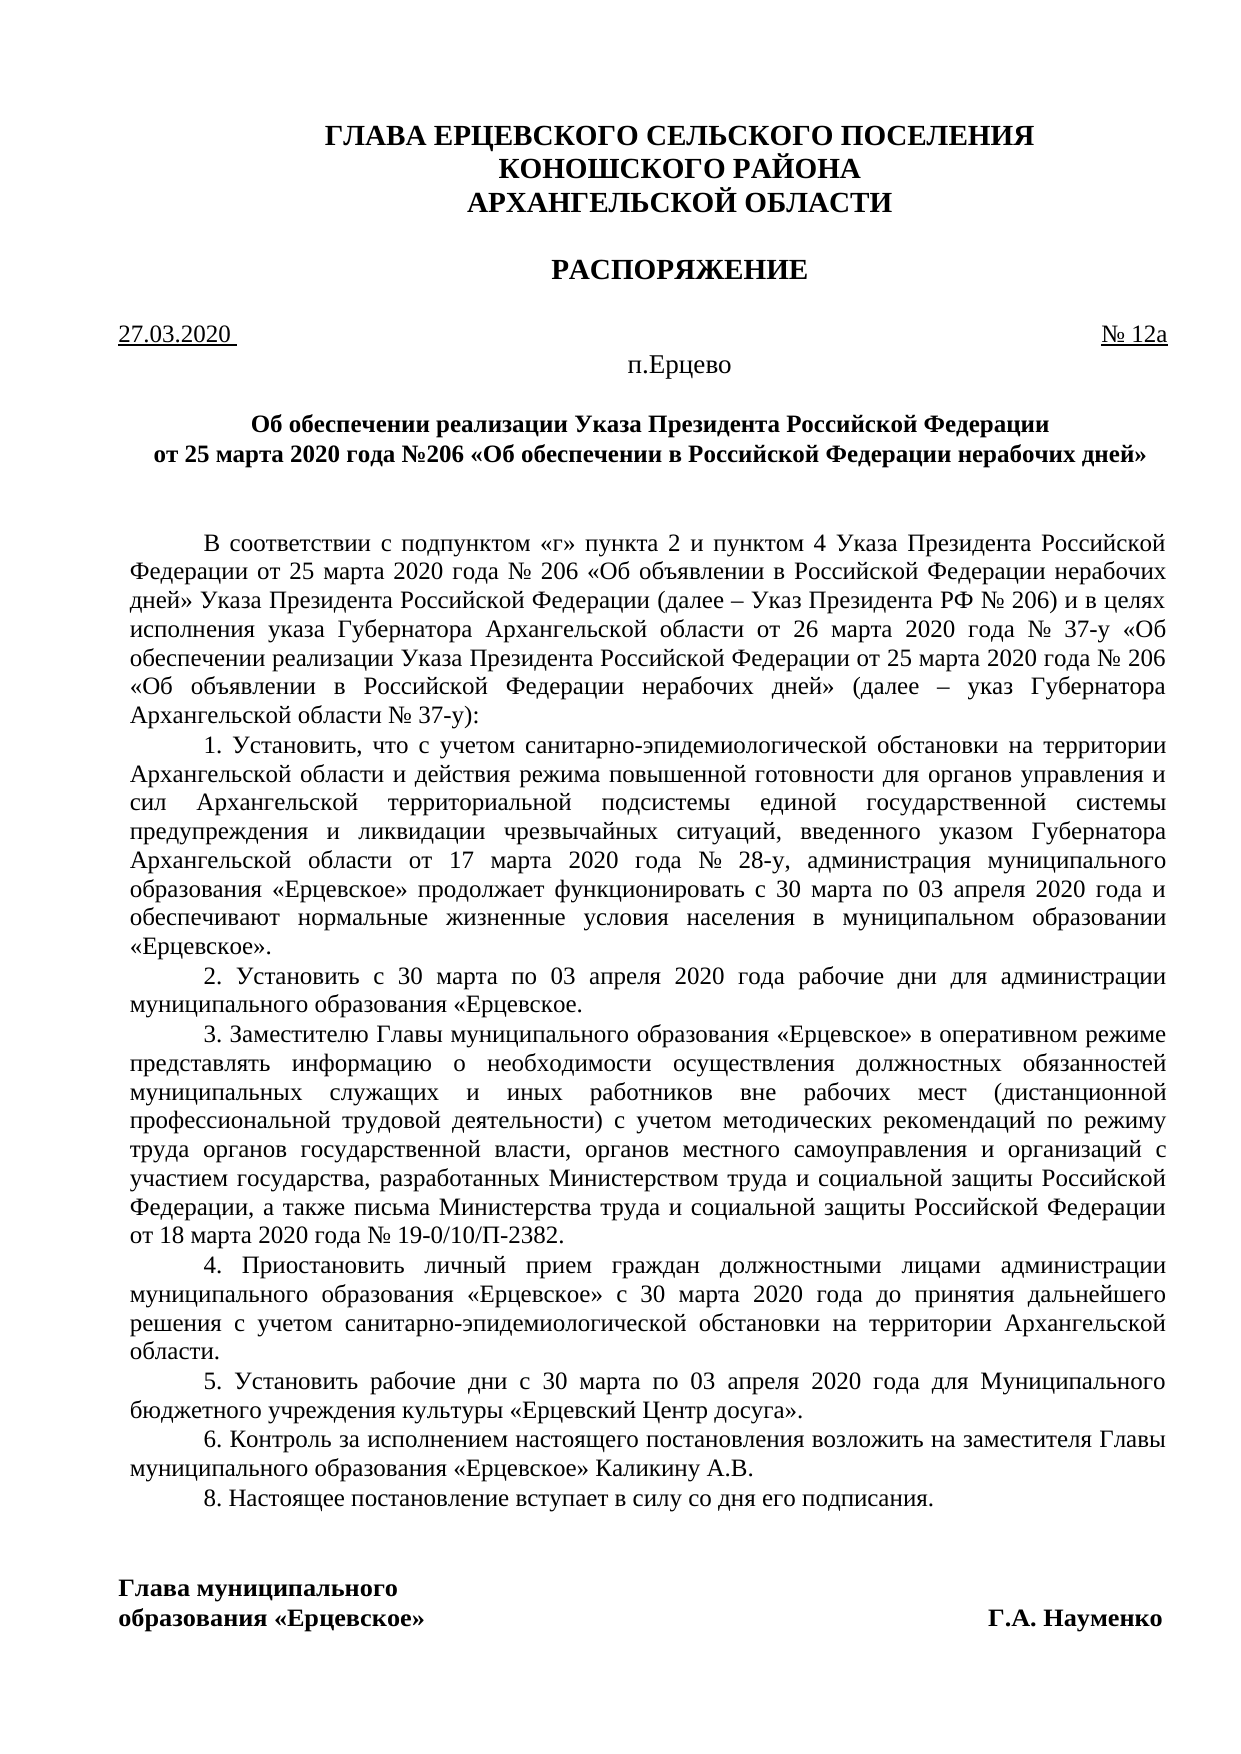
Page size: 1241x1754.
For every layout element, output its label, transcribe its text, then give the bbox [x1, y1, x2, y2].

text от 25 марта 2020 года №206 «Об обеспечении в Российской Федерации нерабочих дней» [129, 439, 1167, 467]
text Глава муниципального [118, 1573, 1167, 1602]
text 5. Установить рабочие дни с 30 марта по 03 апреля 2020 года для Муниципального бюджетного учреждения культуры «Ерцевский Центр досуга». [129, 1366, 1167, 1424]
text образования «Ерцевское» Г.А. Науменко [118, 1603, 1167, 1632]
text КОНОШСКОГО РАЙОНА [118, 152, 1167, 185]
text РАСПОРЯЖЕНИЕ [118, 252, 1167, 286]
text 3. Заместителю Главы муниципального образования «Ерцевское» в оперативном режиме представлять информацию о необходимости осуществления должностных обязанностей муниципальных служащих и иных работников вне рабочих мест (дистанционной профессиональной трудовой деятельности) с учетом методических рекомендаций по режиму труда органов государственной власти, органов местного самоуправления и организаций с участием государства, разработанных Министерством труда и социальной защиты Российской Федерации, а также письма Министерства труда и социальной защиты Российской Федерации от 18 марта 2020 года № 19-0/10/П-2382. [129, 1019, 1167, 1249]
text 8. Настоящее постановление вступает в силу со дня его подписания. [129, 1483, 1167, 1512]
text п.Ерцево [118, 348, 1167, 379]
text 2. Установить с 30 марта по 03 апреля 2020 года рабочие дни для администрации муниципального образования «Ерцевское. [129, 961, 1167, 1018]
text 4. Приостановить личный прием граждан должностными лицами администрации муниципального образования «Ерцевское» с 30 марта 2020 года до принятия дальнейшего решения с учетом санитарно-эпидемиологической обстановки на территории Архангельской области. [129, 1250, 1167, 1365]
text Об обеспечении реализации Указа Президента Российской Федерации [129, 409, 1167, 438]
text ГЛАВА ЕРЦЕВСКОГО СЕЛЬСКОГО ПОСЕЛЕНИЯ [118, 118, 1167, 152]
text 6. Контроль за исполнением настоящего постановления возложить на заместителя Главы муниципального образования «Ерцевское» Каликину А.В. [129, 1424, 1167, 1482]
text 1. Установить, что с учетом санитарно-эпидемиологической обстановки на территории Архангельской области и действия режима повышенной готовности для органов управления и сил Архангельской территориальной подсистемы единой государственной системы предупреждения и ликвидации чрезвычайных ситуаций, введенного указом Губернатора Архангельской области от 17 марта 2020 года № 28-у, администрация муниципального образования «Ерцевское» продолжает функционировать с 30 марта по 03 апреля 2020 года и обеспечивают нормальные жизненные условия населения в муниципальном образовании «Ерцевское». [129, 730, 1167, 960]
text АРХАНГЕЛЬСКОЙ ОБЛАСТИ [118, 185, 1167, 219]
text № 12а [680, 319, 1167, 348]
text В соответствии с подпунктом «г» пункта 2 и пунктом 4 Указа Президента Российской Федерации от 25 марта 2020 года № 206 «Об объявлении в Российской Федерации нерабочих дней» Указа Президента Российской Федерации (далее – Указ Президента РФ № 206) и в целях исполнения указа Губернатора Архангельской области от 26 марта 2020 года № 37-у «Об обеспечении реализации Указа Президента Российской Федерации от 25 марта 2020 года № 206 «Об объявлении в Российской Федерации нерабочих дней» (далее – указ Губернатора Архангельской области № 37-у): [129, 528, 1167, 729]
text 27.03.2020 [118, 319, 605, 348]
